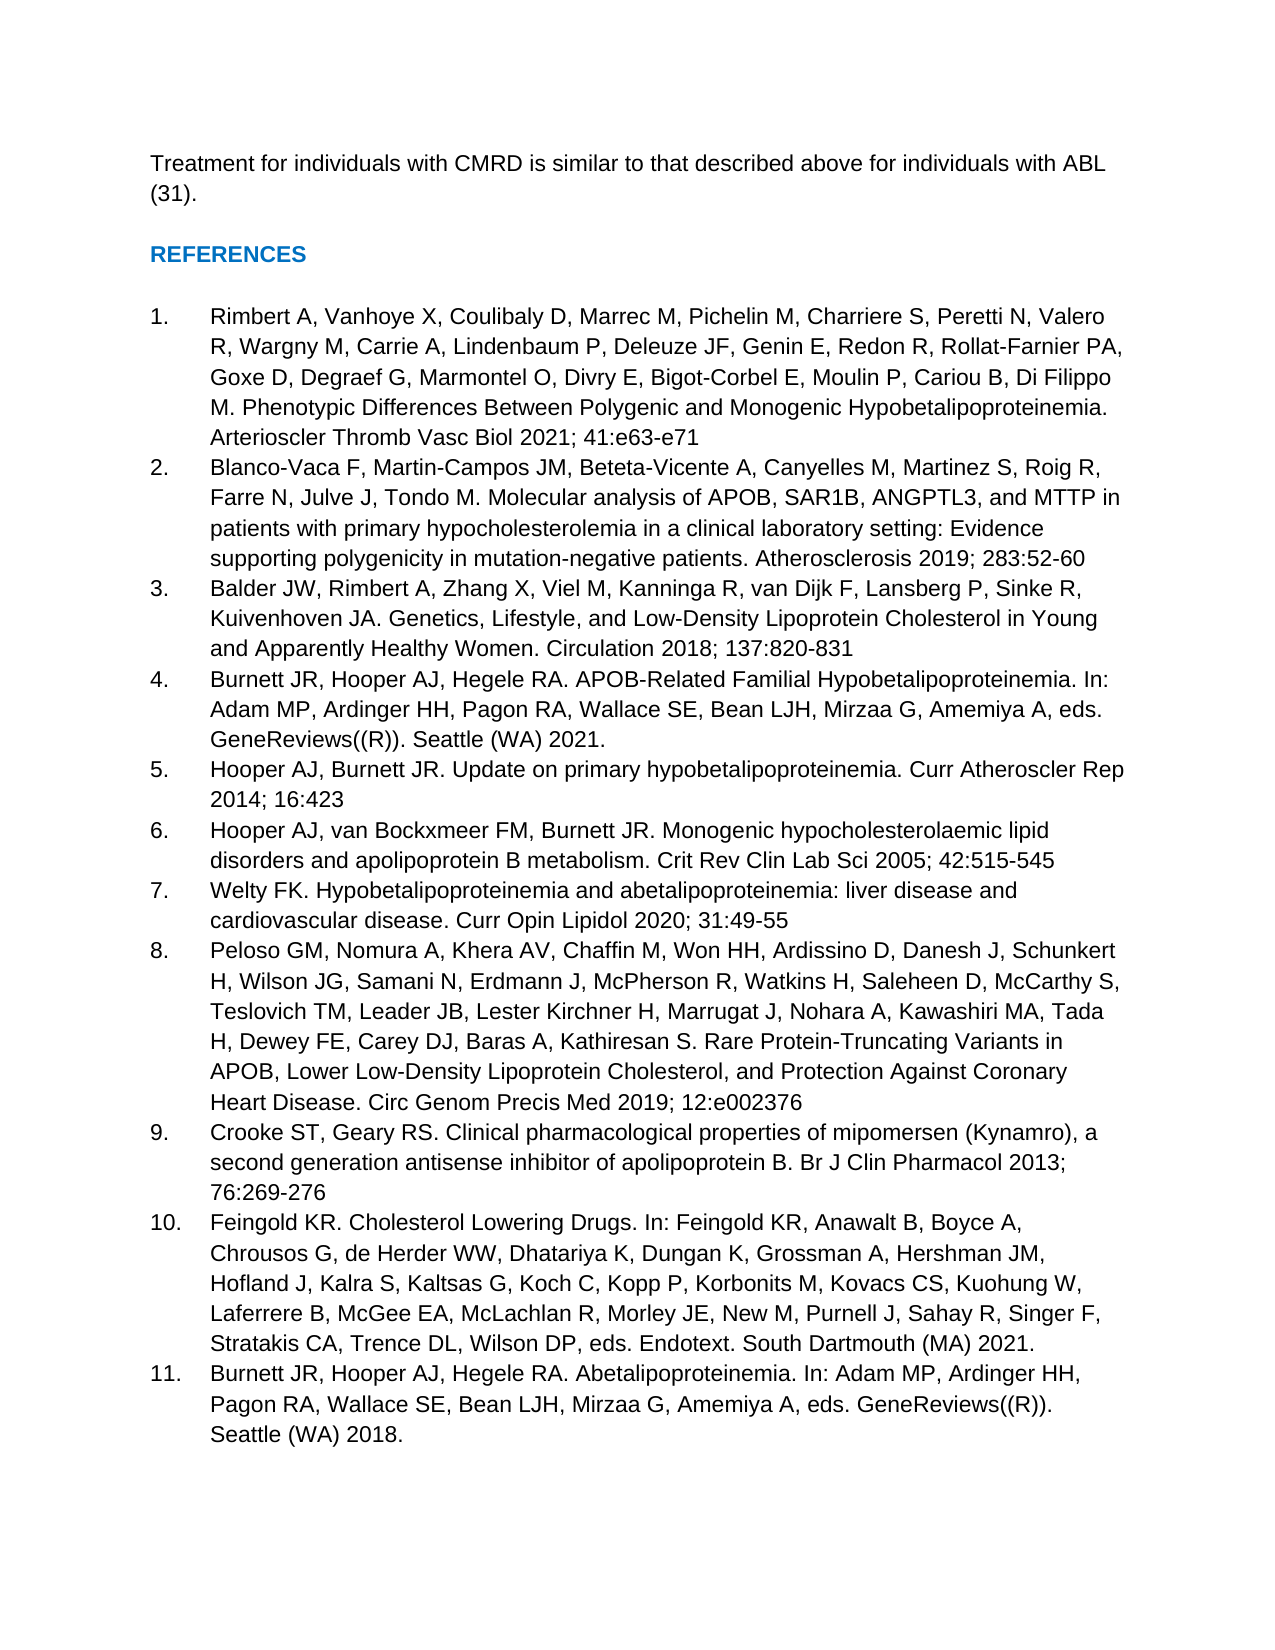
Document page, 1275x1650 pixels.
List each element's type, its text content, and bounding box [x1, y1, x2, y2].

text 3. Balder JW, Rimbert A, Zhang X, Viel M, Kanninga R, van Dijk F, Lansberg P, Sinke R, Kuivenhoven JA. Genetics, Lifestyle, and Low-Density Lipoprotein Cholesterol in Young and Apparently Healthy Women. Circulation 2018; 137:820-831 [150, 575, 1125, 662]
text 5. Hooper AJ, Burnett JR. Update on primary hypobetalipoproteinemia. Curr Atheroscler Rep 2014; 16:423 [150, 756, 1125, 813]
text 9. Crooke ST, Geary RS. Clinical pharmacological properties of mipomersen (Kynamro), a second generation antisense inhibitor of apolipoprotein B. Br J Clin Pharmacol 2013; 76:269-276 [150, 1119, 1125, 1205]
text 7. Welty FK. Hypobetalipoproteinemia and abetalipoproteinemia: liver disease and cardiovascular disease. Curr Opin Lipidol 2020; 31:49-55 [150, 877, 1125, 933]
text Treatment for individuals with CMRD is similar to that described above for individuals with ABL (31). [150, 150, 1125, 207]
text 8. Peloso GM, Nomura A, Khera AV, Chaffin M, Won HH, Ardissino D, Danesh J, Schunkert H, Wilson JG, Samani N, Erdmann J, McPherson R, Watkins H, Saleheen D, McCarthy S, Teslovich TM, Leader JB, Lester Kirchner H, Marrugat J, Nohara A, Kawashiri MA, Tada H, Dewey FE, Carey DJ, Baras A, Kathiresan S. Rare Protein-Truncating Variants in APOB, Lower Low-Density Lipoprotein Cholesterol, and Protection Against Coronary Heart Disease. Circ Genom Precis Med 2019; 12:e002376 [150, 937, 1125, 1115]
text 6. Hooper AJ, van Bockxmeer FM, Burnett JR. Monogenic hypocholesterolaemic lipid disorders and apolipoprotein B metabolism. Crit Rev Clin Lab Sci 2005; 42:515-545 [150, 817, 1125, 873]
text 1. Rimbert A, Vanhoye X, Coulibaly D, Marrec M, Pichelin M, Charriere S, Peretti N, Valero R, Wargny M, Carrie A, Lindenbaum P, Deleuze JF, Genin E, Redon R, Rollat-Farnier PA, Goxe D, Degraef G, Marmontel O, Divry E, Bigot-Corbel E, Moulin P, Cariou B, Di Filippo M. Phenotypic Differences Between Polygenic and Monogenic Hypobetalipoproteinemia. Arterioscler Thromb Vasc Biol 2021; 41:e63-e71 [150, 303, 1125, 450]
text 4. Burnett JR, Hooper AJ, Hegele RA. APOB-Related Familial Hypobetalipoproteinemia. In: Adam MP, Ardinger HH, Pagon RA, Wallace SE, Bean LJH, Mirzaa G, Amemiya A, eds. GeneReviews((R)). Seattle (WA) 2021. [150, 666, 1125, 752]
text REFERENCES [150, 241, 1125, 267]
text 10. Feingold KR. Cholesterol Lowering Drugs. In: Feingold KR, Anawalt B, Boyce A, Chrousos G, de Herder WW, Dhatariya K, Dungan K, Grossman A, Hershman JM, Hofland J, Kalra S, Kaltsas G, Koch C, Kopp P, Korbonits M, Kovacs CS, Kuohung W, Laferrere B, McGee EA, McLachlan R, Morley JE, New M, Purnell J, Sahay R, Singer F, Stratakis CA, Trence DL, Wilson DP, eds. Endotext. South Dartmouth (MA) 2021. [150, 1209, 1125, 1356]
text 2. Blanco-Vaca F, Martin-Campos JM, Beteta-Vicente A, Canyelles M, Martinez S, Roig R, Farre N, Julve J, Tondo M. Molecular analysis of APOB, SAR1B, ANGPTL3, and MTTP in patients with primary hypocholesterolemia in a clinical laboratory setting: Evidence supporting polygenicity in mutation-negative patients. Atherosclerosis 2019; 283:52-60 [150, 454, 1125, 571]
text 11. Burnett JR, Hooper AJ, Hegele RA. Abetalipoproteinemia. In: Adam MP, Ardinger HH, Pagon RA, Wallace SE, Bean LJH, Mirzaa G, Amemiya A, eds. GeneReviews((R)). Seattle (WA) 2018. [150, 1360, 1125, 1447]
